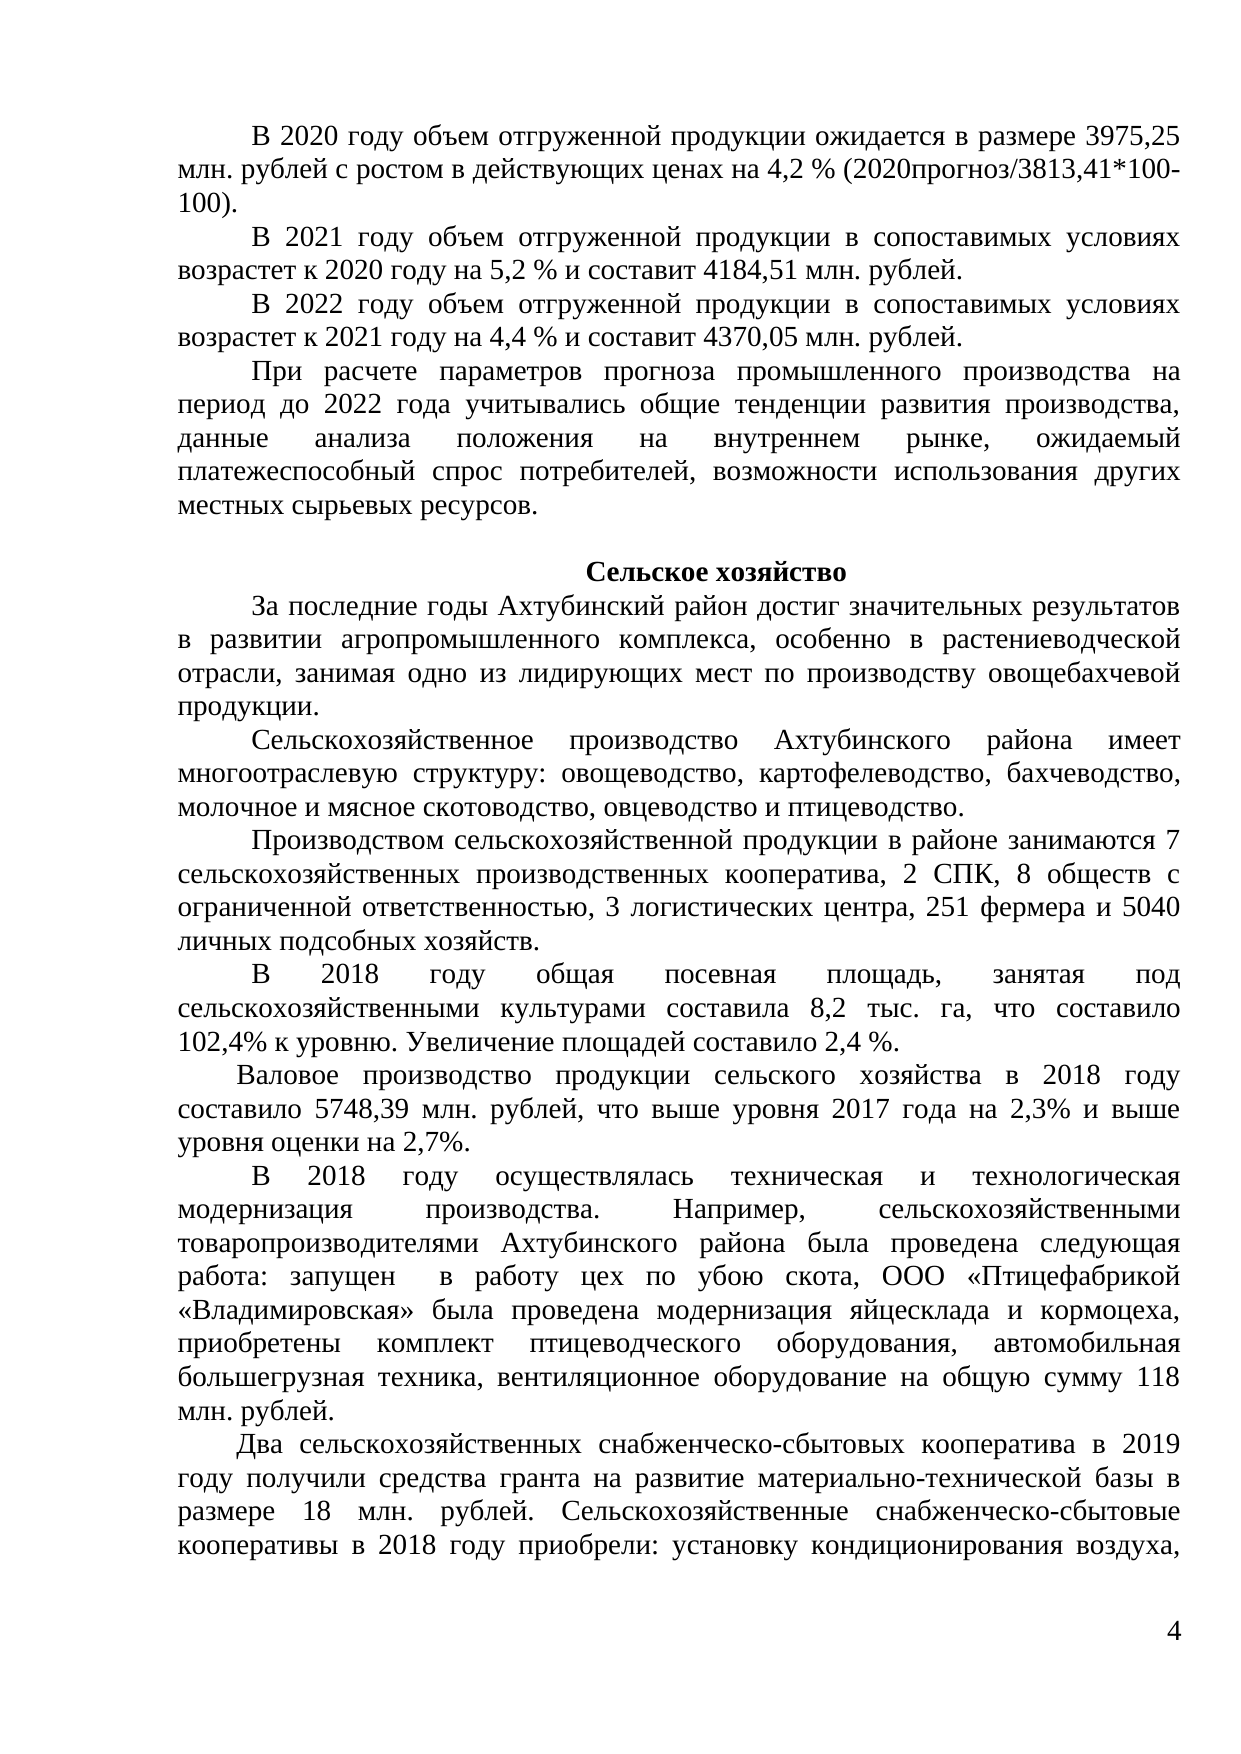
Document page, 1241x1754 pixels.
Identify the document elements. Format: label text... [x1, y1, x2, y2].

text В 2021 году объем отгруженной продукции в сопоставимых условиях возрастет к 2020 году на 5,2 % и составит 4184,51 млн. рублей. [177, 219, 1181, 286]
text Сельское хозяйство [177, 554, 1181, 588]
text В 2018 году осуществлялась техническая и технологическая модернизация производства. Например, сельскохозяйственными товаропроизводителями Ахтубинского района была проведена следующая работа: запущен в работу цех по убою скота, ООО «Птицефабрикой «Владимировская» была проведена модернизация яйцесклада и кормоцеха, приобретены комплект птицеводческого оборудования, автомобильная большегрузная техника, вентиляционное оборудование на общую сумму 118 млн. рублей. [177, 1158, 1181, 1426]
text В 2022 году объем отгруженной продукции в сопоставимых условиях возрастет к 2021 году на 4,4 % и составит 4370,05 млн. рублей. [177, 286, 1181, 353]
text При расчете параметров прогноза промышленного производства на период до 2022 года учитывались общие тенденции развития производства, данные анализа положения на внутреннем рынке, ожидаемый платежеспособный спрос потребителей, возможности использования других местных сырьевых ресурсов. [177, 353, 1181, 521]
text Сельскохозяйственное производство Ахтубинского района имеет многоотраслевую структуру: овощеводство, картофелеводство, бахчеводство, молочное и мясное скотоводство, овцеводство и птицеводство. [177, 722, 1181, 822]
text За последние годы Ахтубинский район достиг значительных результатов в развитии агропромышленного комплекса, особенно в растениеводческой отрасли, занимая одно из лидирующих мест по производству овощебахчевой продукции. [177, 588, 1181, 722]
text В 2020 году объем отгруженной продукции ожидается в размере 3975,25 млн. рублей с ростом в действующих ценах на 4,2 % (2020прогноз/3813,41*100-100). [177, 118, 1181, 219]
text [177, 1426, 1181, 1560]
text В 2018 году общая посевная площадь, занятая под сельскохозяйственными культурами составила 8,2 тыс. га, что составило 102,4% к уровню. Увеличение площадей составило 2,4 %. [177, 957, 1181, 1057]
text Валовое производство продукции сельского хозяйства в 2018 году составило 5748,39 млн. рублей, что выше уровня 2017 года на 2,3% и выше уровня оценки на 2,7%. [177, 1057, 1181, 1158]
text Производством сельскохозяйственной продукции в районе занимаются 7 сельскохозяйственных производственных кооператива, 2 СПК, 8 обществ с ограниченной ответственностью, 3 логистических центра, 251 фермера и 5040 личных подсобных хозяйств. [177, 822, 1181, 957]
